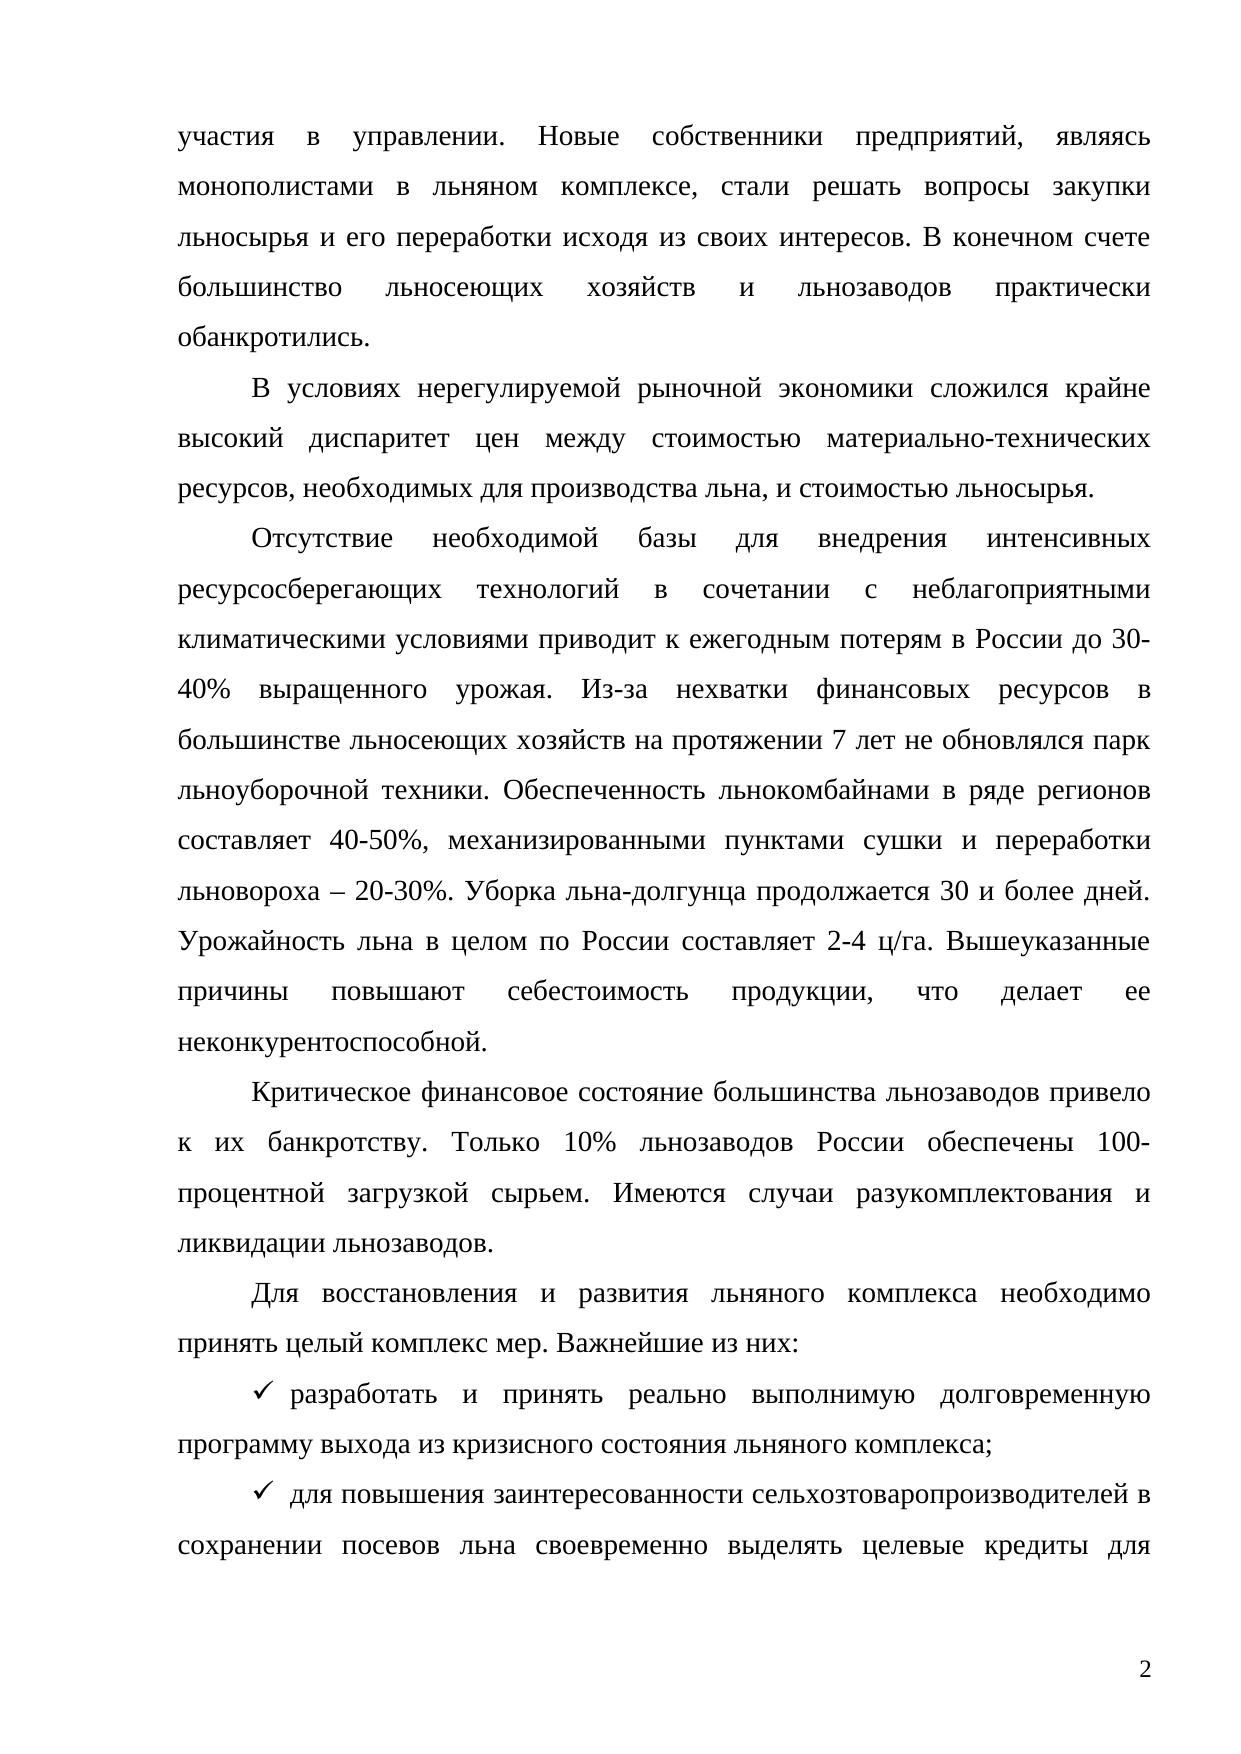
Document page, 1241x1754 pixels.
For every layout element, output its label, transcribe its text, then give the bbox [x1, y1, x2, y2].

text Отсутствие необходимой базы для внедрения интенсивных ресурсосберегающих технологий в сочетании с неблагоприятными климатическими условиями приводит к ежегодным потерям в России до 30-40% выращенного урожая. Из-за нехватки финансовых ресурсов в большинстве льносеющих хозяйств на протяжении 7 лет не обновлялся парк льноуборочной техники. Обеспеченность льнокомбайнами в ряде регионов составляет 40-50%, механизированными пунктами сушки и переработки льновороха – 20-30%. Уборка льна-долгунца продолжается 30 и более дней. Урожайность льна в целом по России составляет 2-4 ц/га. Вышеуказанные причины повышают себестоимость продукции, что делает ее неконкурентоспособной. [177, 521, 1152, 1057]
list разработать и принять реально выполнимую долговременную программу выхода из кризисного состояния льняного комплекса; [177, 1376, 1152, 1460]
text Для восстановления и развития льняного комплекса необходимо принять целый комплекс мер. Важнейшие из них: [177, 1275, 1152, 1359]
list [177, 1477, 1152, 1561]
text В условиях нерегулируемой рыночной экономики сложился крайне высокий диспаритет цен между стоимостью материально-технических ресурсов, необходимых для производства льна, и стоимостью льносырья. [177, 370, 1152, 504]
text Критическое финансовое состояние большинства льнозаводов привело к их банкротству. Только 10% льнозаводов России обеспечены 100-процентной загрузкой сырьем. Имеются случаи разукомплектования и ликвидации льнозаводов. [177, 1074, 1152, 1258]
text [177, 118, 1152, 353]
